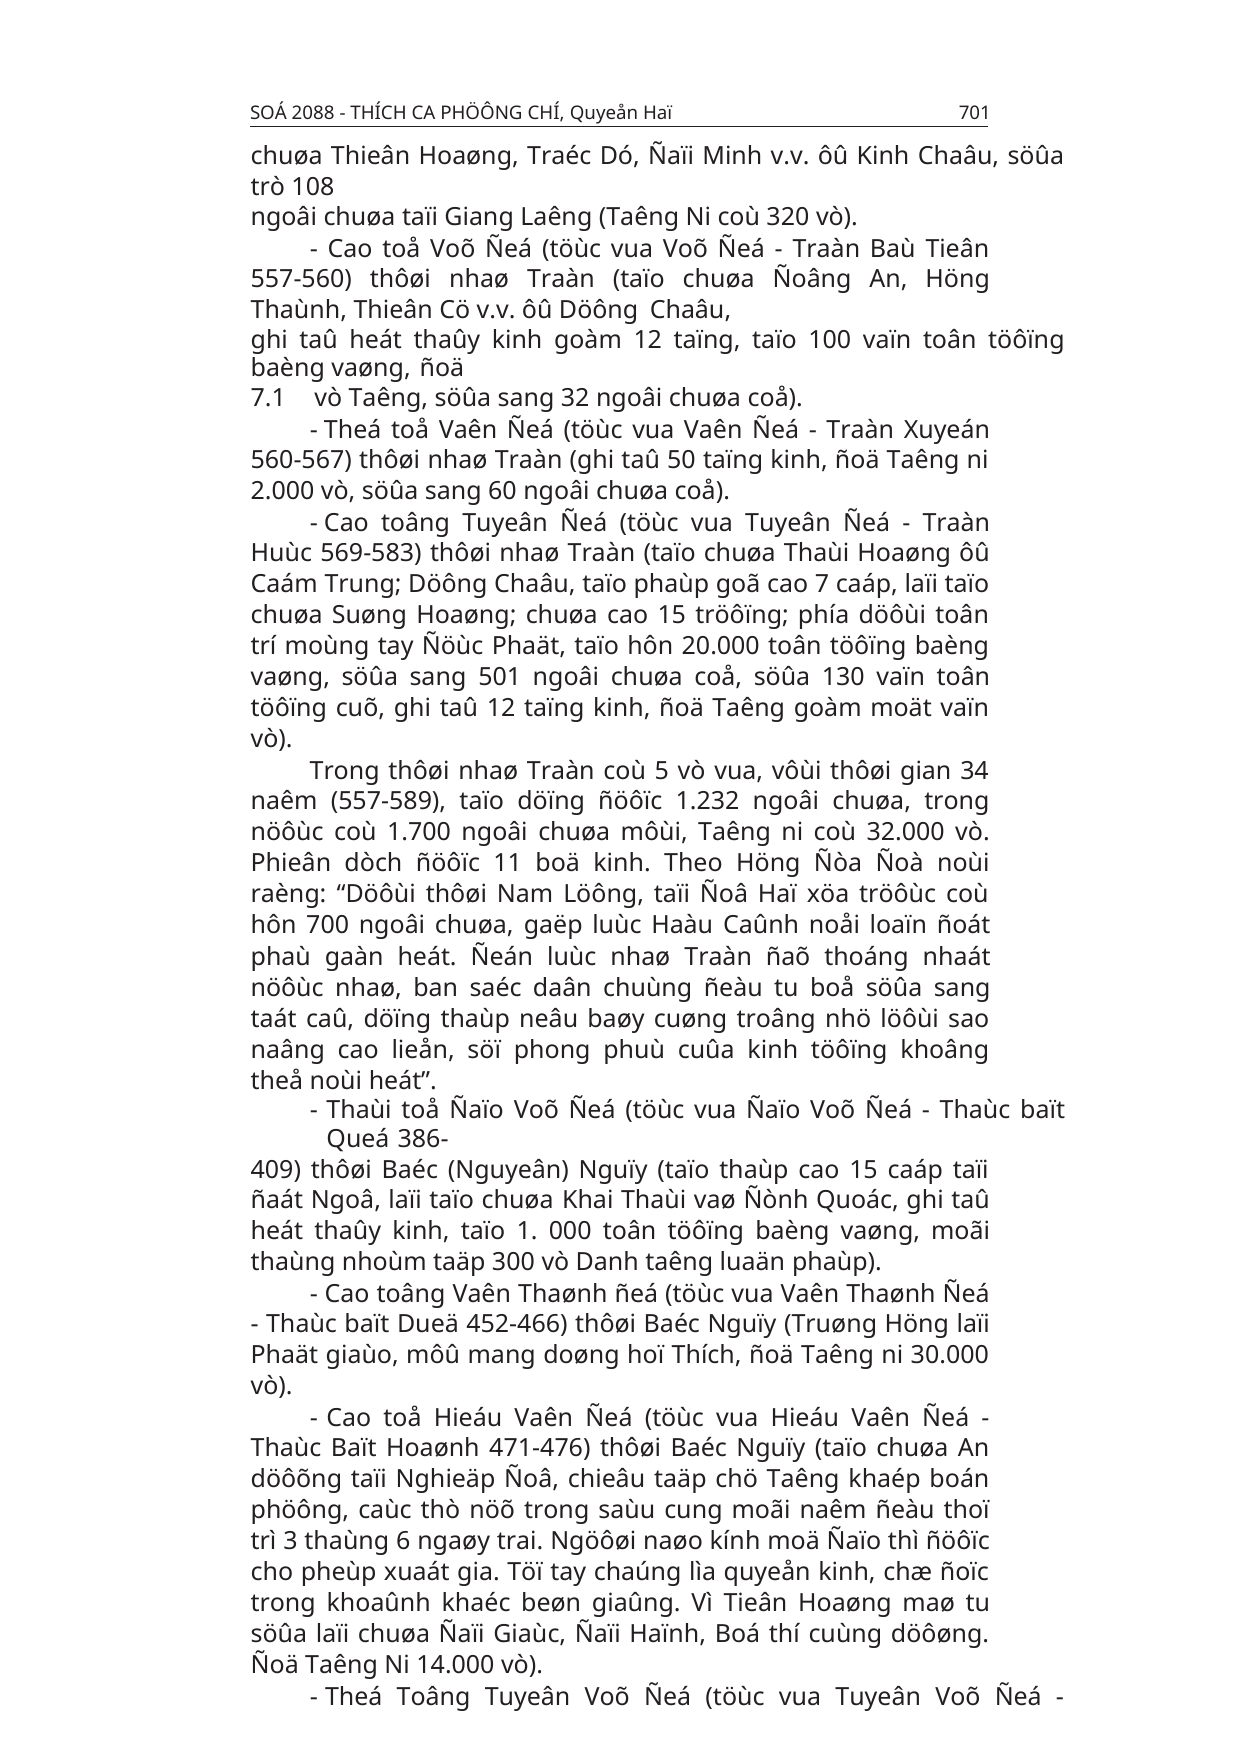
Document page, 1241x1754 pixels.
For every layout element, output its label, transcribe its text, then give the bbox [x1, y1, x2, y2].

text ghi taû heát thaûy kinh goàm 12 taïng, taïo 100 vaïn toân töôïng baèng vaøng, ñoä [250, 326, 1065, 383]
list Thaùi toå Ñaïo Voõ Ñeá (töùc vua Ñaïo Voõ Ñeá - Thaùc baït Queá 386- [309, 1096, 1065, 1153]
list Cao toå Hieáu Vaên Ñeá (töùc vua Hieáu Vaên Ñeá - Thaùc Baït Hoaønh 471-476) thôøi Baéc Nguïy (taïo chuøa An döôõng taïi Nghieäp Ñoâ, chieâu taäp chö Taêng khaép boán phöông, caùc thò nöõ trong saùu cung moãi naêm ñeàu thoï trì 3 thaùng 6 ngaøy trai. Ngöôøi naøo kính moä Ñaïo thì ñöôïc cho pheùp xuaát gia. Töï tay chaúng lìa quyeån kinh, chæ ñoïc trong khoaûnh khaéc beøn giaûng. Vì Tieân Hoaøng maø tu söûa laïi chuøa Ñaïi Giaùc, Ñaïi Haïnh, Boá thí cuùng döôøng. Ñoä Taêng Ni 14.000 vò). [250, 1402, 991, 1681]
list Cao toâng Vaên Thaønh ñeá (töùc vua Vaên Thaønh Ñeá - Thaùc baït Dueä 452-466) thôøi Baéc Nguïy (Truøng Höng laïi Phaät giaùo, môû mang doøng hoï Thích, ñoä Taêng ni 30.000 vò). [250, 1278, 991, 1402]
text 409) thôøi Baéc (Nguyeân) Nguïy (taïo thaùp cao 15 caáp taïi ñaát Ngoâ, laïi taïo chuøa Khai Thaùi vaø Ñònh Quoác, ghi taû heát thaûy kinh, taïo 1. 000 toân töôïng baèng vaøng, moãi thaùng nhoùm taäp 300 vò Danh taêng luaän phaùp). [250, 1154, 990, 1278]
text Trong thôøi nhaø Traàn coù 5 vò vua, vôùi thôøi gian 34 naêm (557-589), taïo döïng ñöôïc 1.232 ngoâi chuøa, trong nöôùc coù 1.700 ngoâi chuøa môùi, Taêng ni coù 32.000 vò. Phieân dòch ñöôïc 11 boä kinh. Theo Höng Ñòa Ñoà noùi raèng: “Döôùi thôøi Nam Löông, taïi Ñoâ Haï xöa tröôùc coù hôn 700 ngoâi chuøa, gaëp luùc Haàu Caûnh noåi loaïn ñoát phaù gaàn heát. Ñeán luùc nhaø Traàn ñaõ thoáng nhaát nöôùc nhaø, ban saéc daân chuùng ñeàu tu boå söûa sang taát caû, döïng thaùp neâu baøy cuøng troâng nhö löôùi sao naâng cao lieån, söï phong phuù cuûa kinh töôïng khoâng theå noùi heát”. [250, 755, 990, 1096]
list Cao toâng Tuyeân Ñeá (töùc vua Tuyeân Ñeá - Traàn Huùc 569-583) thôøi nhaø Traàn (taïo chuøa Thaùi Hoaøng ôû Caám Trung; Döông Chaâu, taïo phaùp goã cao 7 caáp, laïi taïo chuøa Suøng Hoaøng; chuøa cao 15 tröôïng; phía döôùi toân trí moùng tay Ñöùc Phaät, taïo hôn 20.000 toân töôïng baèng vaøng, söûa sang 501 ngoâi chuøa coå, söûa 130 vaïn toân töôïng cuõ, ghi taû 12 taïng kinh, ñoä Taêng goàm moät vaïn vò). [250, 507, 990, 755]
text ngoâi chuøa taïi Giang Laêng (Taêng Ni coù 320 vò). [250, 202, 1065, 232]
list Theá toå Vaên Ñeá (töùc vua Vaên Ñeá - Traàn Xuyeán 560-567) thôøi nhaø Traàn (ghi taû 50 taïng kinh, ñoä Taêng ni 2.000 vò, söûa sang 60 ngoâi chuøa coå). [250, 413, 990, 507]
text - Cao toå Voõ Ñeá (töùc vua Voõ Ñeá - Traàn Baù Tieân 557-560) thôøi nhaø Traàn (taïo chuøa Ñoâng An, Höng Thaùnh, Thieân Cö v.v. ôû Döông Chaâu, [250, 232, 990, 326]
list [309, 1681, 1065, 1711]
text chuøa Thieân Hoaøng, Traéc Dó, Ñaïi Minh v.v. ôû Kinh Chaâu, söûa trò 108 [250, 139, 1065, 202]
text SOÁ 2088 - THÍCH CA PHÖÔNG CHÍ, Quyeån Haï 701 [250, 100, 1065, 125]
list vò Taêng, söûa sang 32 ngoâi chuøa coå). [250, 383, 1065, 413]
